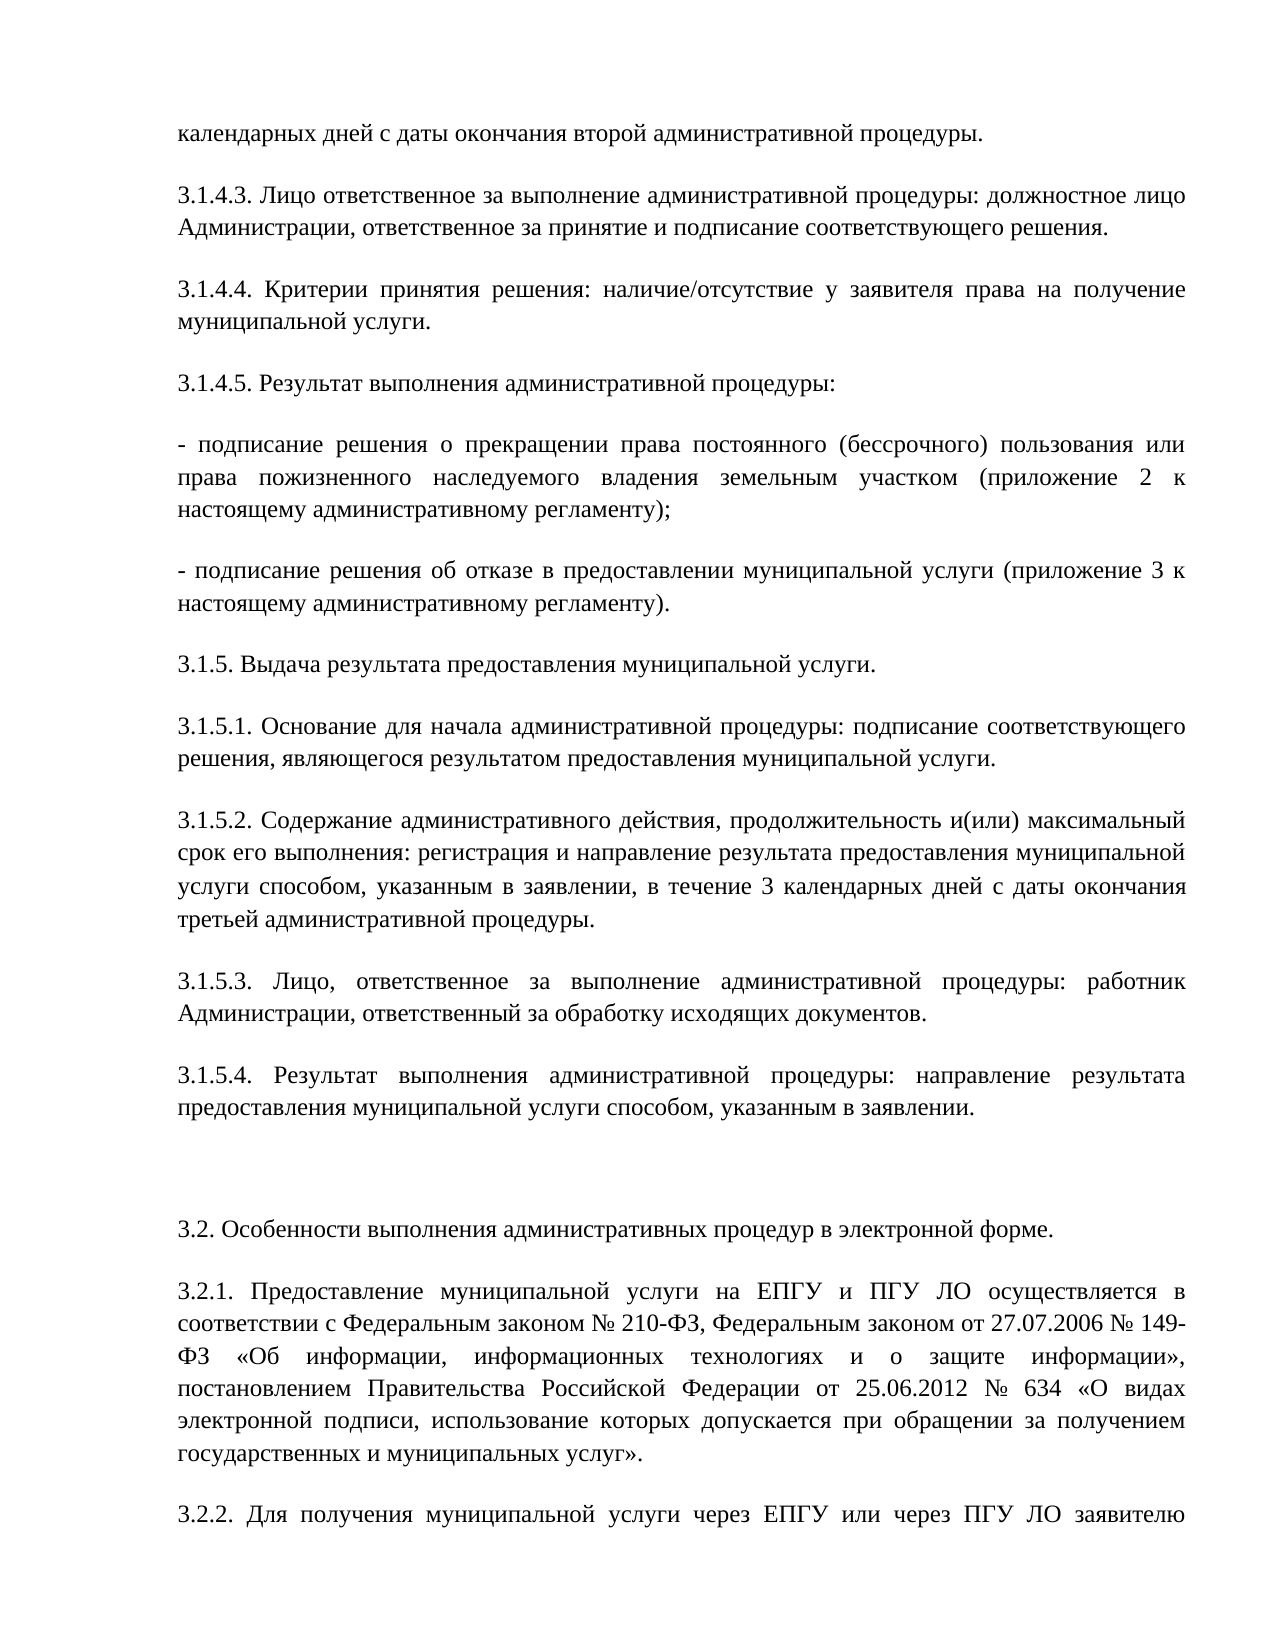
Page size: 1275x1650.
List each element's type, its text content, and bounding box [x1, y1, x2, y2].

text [177, 1499, 1186, 1528]
text 3.2.1. Предоставление муниципальной услуги на ЕПГУ и ПГУ ЛО осуществляется в соответствии с Федеральным законом № 210-ФЗ, Федеральным законом от 27.07.2006 № 149-ФЗ «Об информации, информационных технологиях и о защите информации», постановлением Правительства Российской Федерации от 25.06.2012 № 634 «О видах электронной подписи, использование которых допускается при обращении за получением государственных и муниципальных услуг». [177, 1276, 1186, 1467]
text 3.1.4.5. Результат выполнения административной процедуры: [177, 368, 1186, 396]
text 3.1.4.4. Критерии принятия решения: наличие/отсутствие у заявителя права на получение муниципальной услуги. [177, 274, 1186, 335]
text 3.1.5.3. Лицо, ответственное за выполнение административной процедуры: работник Администрации, ответственный за обработку исходящих документов. [177, 966, 1186, 1027]
text - подписание решения об отказе в предоставлении муниципальной услуги (приложение 3 к настоящему административному регламенту). [177, 556, 1186, 617]
text 3.1.5.2. Содержание административного действия, продолжительность и(или) максимальный срок его выполнения: регистрация и направление результата предоставления муниципальной услуги способом, указанным в заявлении, в течение 3 календарных дней с даты окончания третьей административной процедуры. [177, 805, 1186, 933]
text 3.1.4.3. Лицо ответственное за выполнение административной процедуры: должностное лицо Администрации, ответственное за принятие и подписание соответствующего решения. [177, 180, 1186, 241]
text - подписание решения о прекращении права постоянного (бессрочного) пользования или права пожизненного наследуемого владения земельным участком (приложение 2 к настоящему административному регламенту); [177, 429, 1186, 523]
text 3.1.5.4. Результат выполнения административной процедуры: направление результата предоставления муниципальной услуги способом, указанным в заявлении. [177, 1060, 1186, 1121]
text 3.1.5.1. Основание для начала административной процедуры: подписание соответствующего решения, являющегося результатом предоставления муниципальной услуги. [177, 711, 1186, 772]
text 3.2. Особенности выполнения административных процедур в электронной форме. [177, 1214, 1186, 1243]
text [177, 118, 1186, 147]
text 3.1.5. Выдача результата предоставления муниципальной услуги. [177, 649, 1186, 678]
